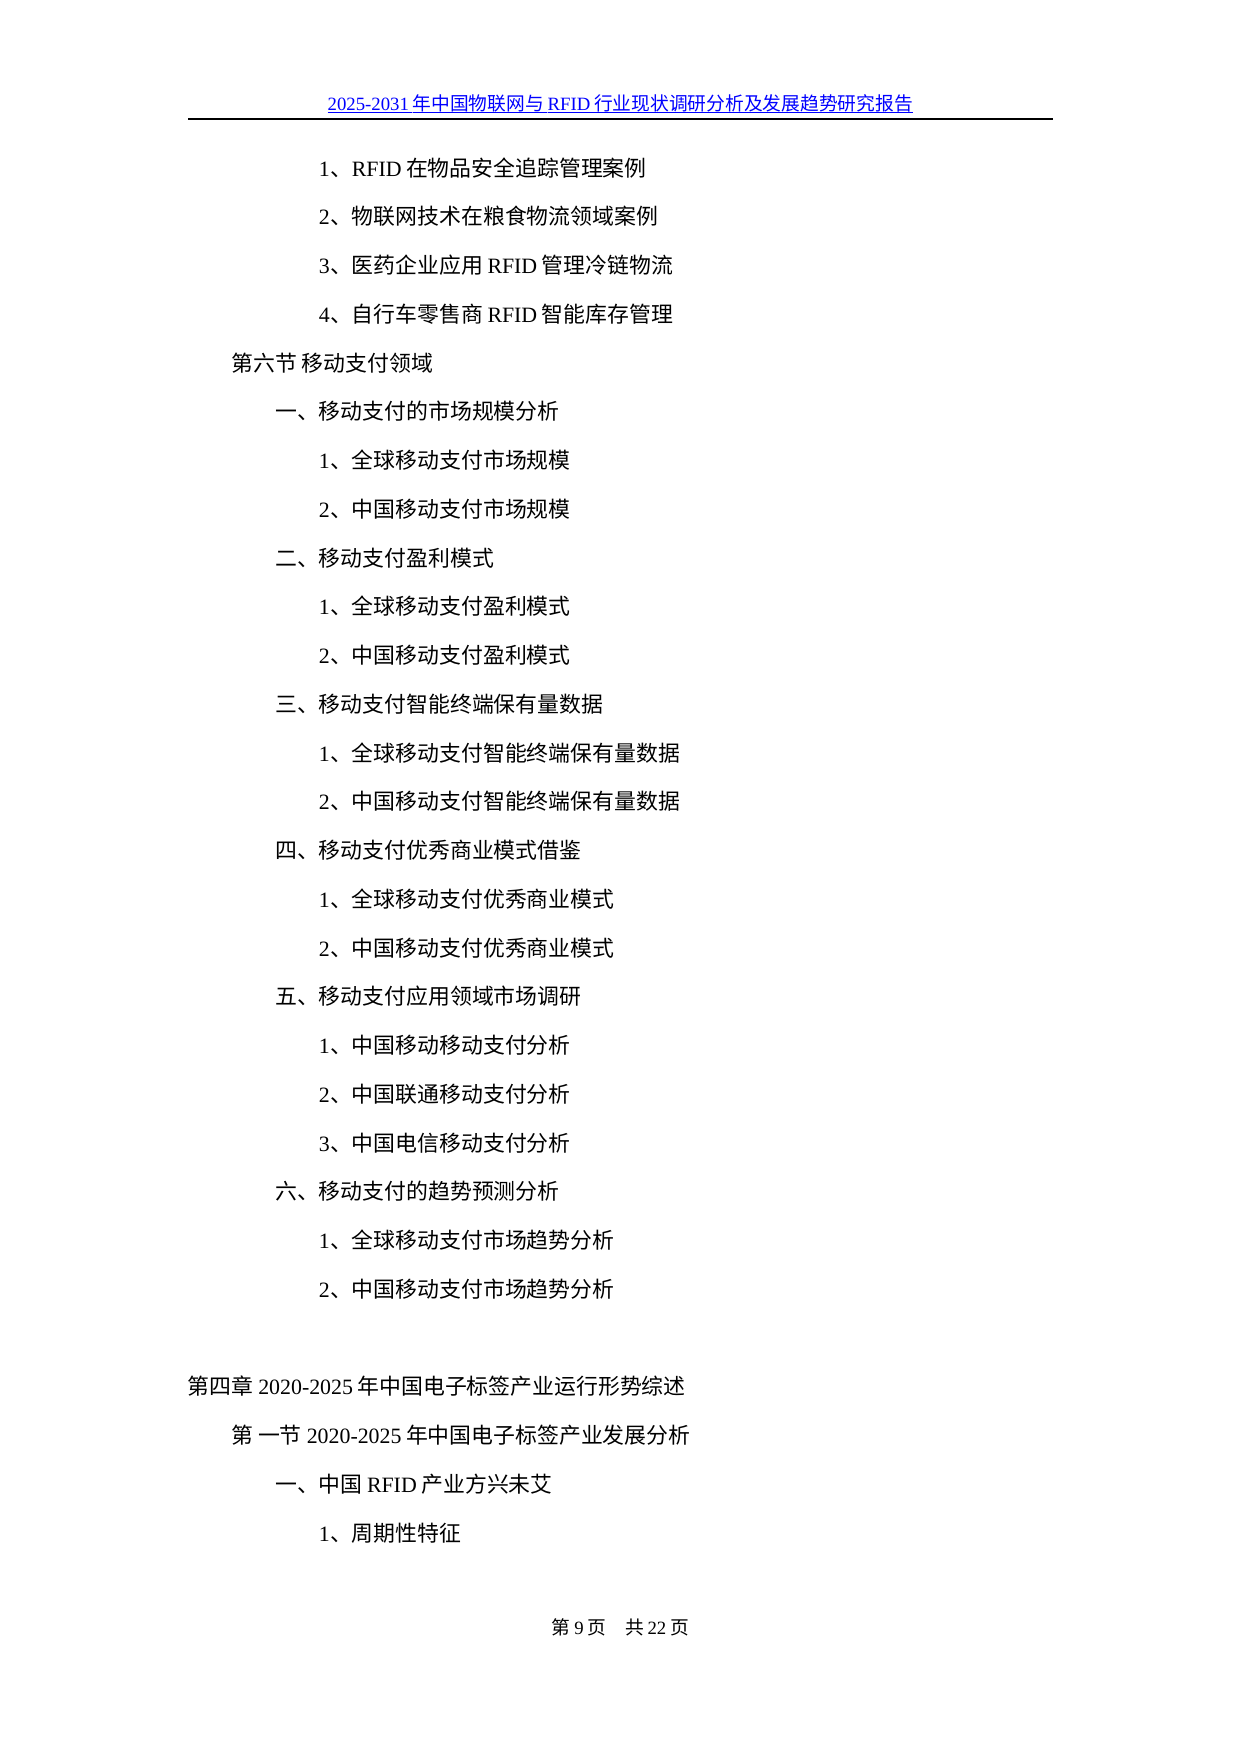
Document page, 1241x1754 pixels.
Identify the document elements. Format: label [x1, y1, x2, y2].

text [187, 150, 1053, 1548]
